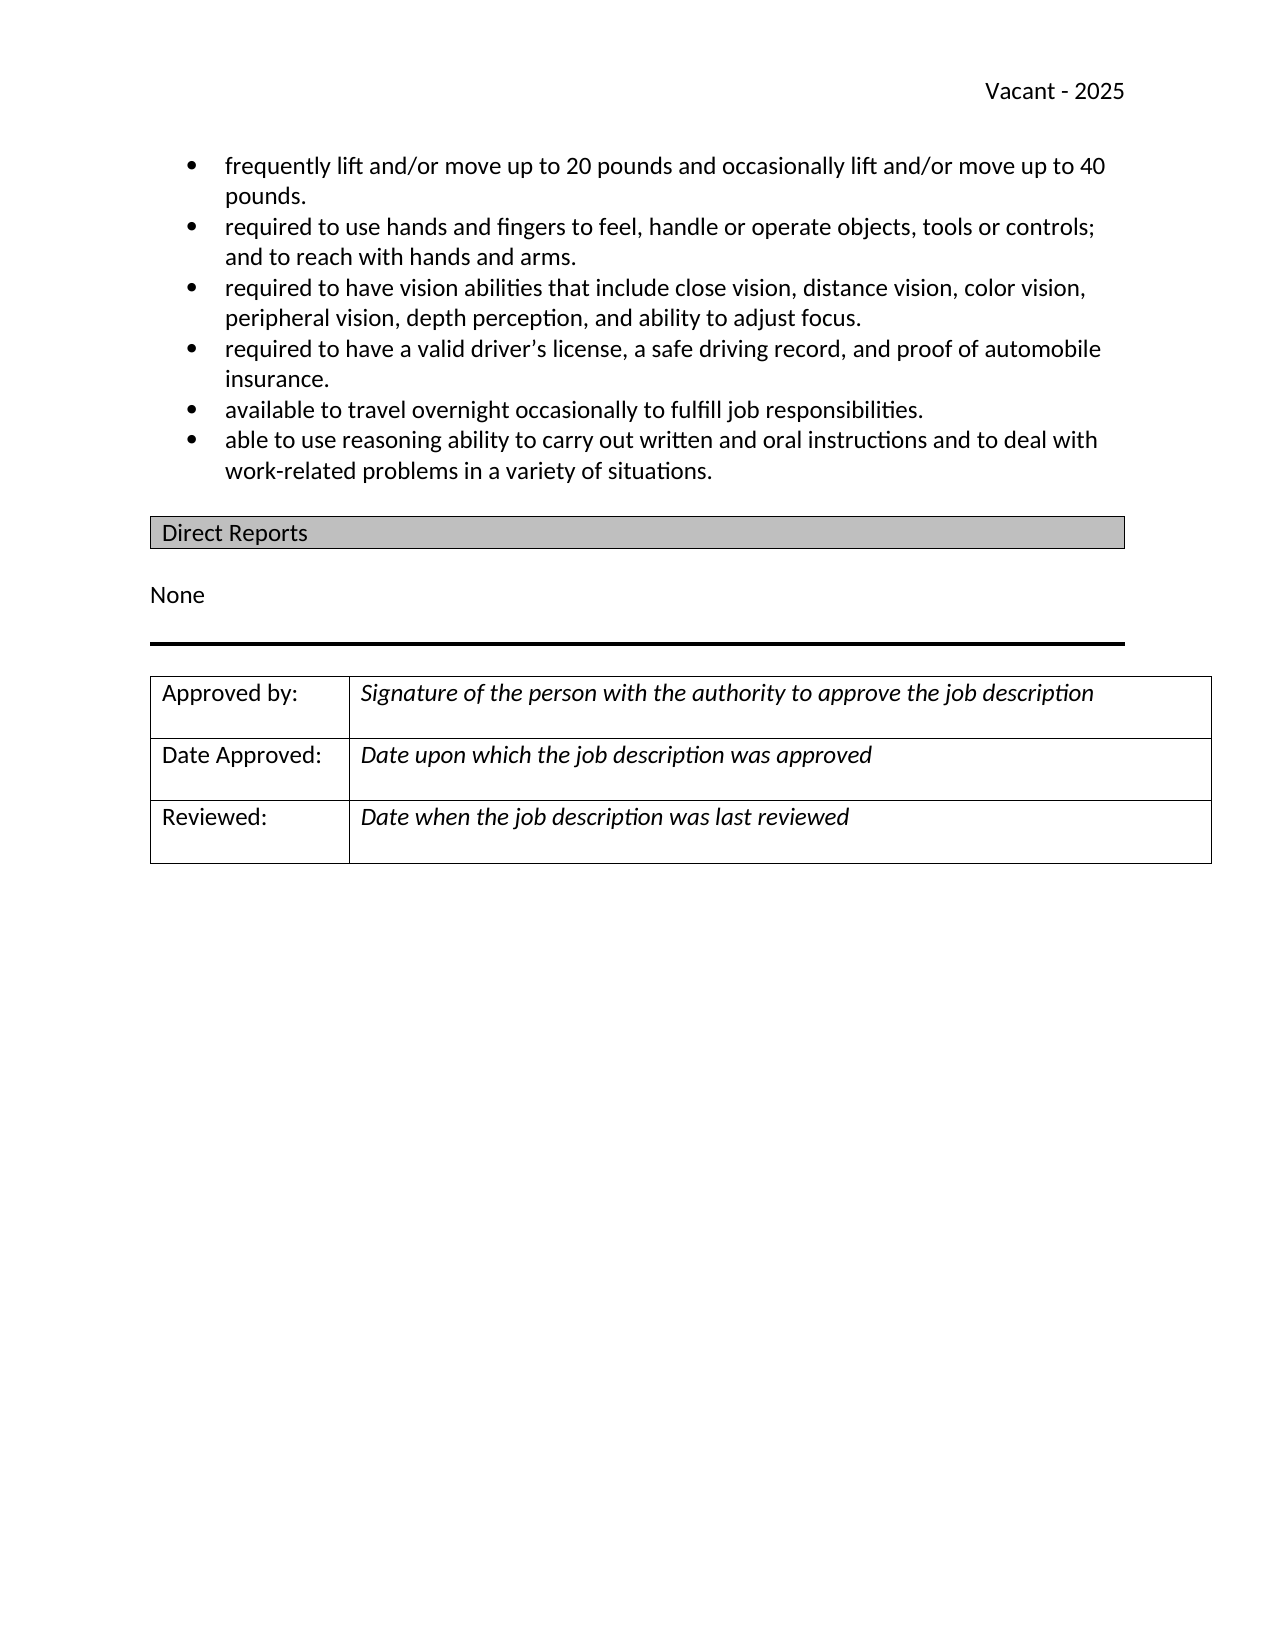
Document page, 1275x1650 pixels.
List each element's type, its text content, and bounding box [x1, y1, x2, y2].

table_cell Date Approved: [151, 739, 349, 800]
list frequently lift and/or move up to 20 pounds and occasionally lift and/or move up to 40 pounds. [187, 150, 1125, 211]
table_header Signature of the person with the authority to approve the job description [350, 677, 1211, 738]
table_header Approved by: [151, 677, 349, 738]
list required to have a valid driver’s license, a safe driving record, and proof of automobile insurance. [187, 333, 1125, 394]
list available to travel overnight occasionally to fulfill job responsibilities. [187, 394, 1125, 425]
table_cell Date upon which the job description was approved [350, 739, 1211, 800]
text None [150, 579, 1125, 610]
table_header Direct Reports [151, 517, 1124, 548]
list able to use reasoning ability to carry out written and oral instructions and to deal with work-related problems in a variety of situations. [187, 425, 1125, 486]
table_cell Date when the job description was last reviewed [350, 801, 1211, 862]
list required to have vision abilities that include close vision, distance vision, color vision, peripheral vision, depth perception, and ability to adjust focus. [187, 272, 1125, 333]
table_cell Reviewed: [151, 801, 349, 862]
list required to use hands and fingers to feel, handle or operate objects, tools or controls; and to reach with hands and arms. [187, 211, 1125, 272]
